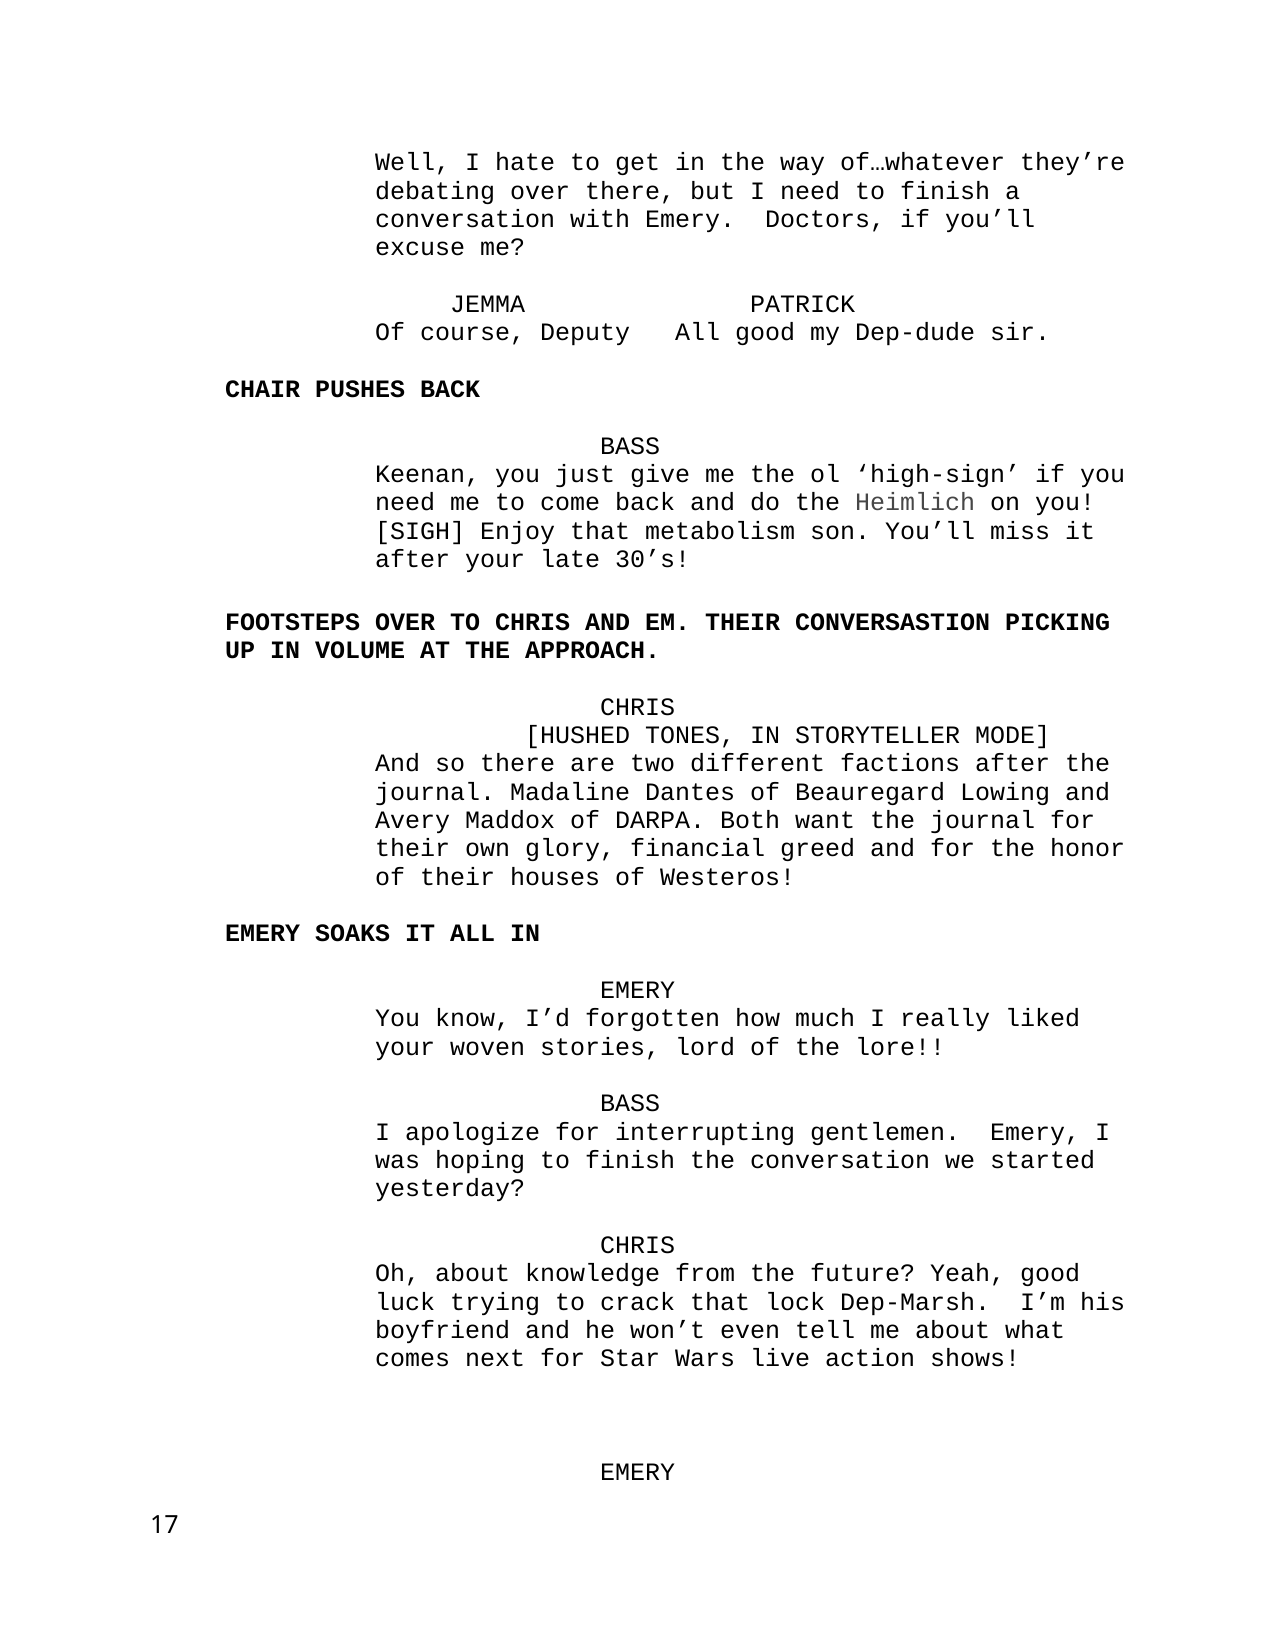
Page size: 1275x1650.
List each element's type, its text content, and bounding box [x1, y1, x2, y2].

text EMERY [225, 977, 1125, 1006]
text EMERY [375, 1459, 1125, 1487]
text You know, I’d forgotten how much I really liked your woven stories, lord of the lore!! [375, 1006, 1125, 1062]
text Oh, about knowledge from the future? Yeah, good luck trying to crack that lock Dep-Marsh. I’m his boyfriend and he won’t even tell me about what comes next for Star Wars live action shows! [375, 1261, 1125, 1374]
text CHRIS [375, 1232, 1125, 1261]
text BASS [375, 1091, 1125, 1119]
text Well, I hate to get in the way of…whatever they’re debating over there, but I need to finish a conversation with Emery. Doctors, if you’ll excuse me? [375, 150, 1125, 263]
text [HUSHED TONES, IN STORYTELLER MODE] [225, 722, 1125, 751]
text CHRIS [225, 694, 1125, 722]
text Of course, Deputy All good my Dep-dude sir. [375, 320, 1125, 348]
text I apologize for interrupting gentlemen. Emery, I was hoping to finish the conversation we started yesterday? [375, 1119, 1125, 1204]
text CHAIR PUSHES BACK [225, 377, 1125, 405]
text JEMMA PATRICK [375, 292, 1125, 320]
text BASS [375, 433, 1125, 462]
text EMERY SOAKS IT ALL IN [225, 921, 1125, 949]
text FOOTSTEPS OVER TO CHRIS AND EM. THEIR CONVERSASTION PICKING UP IN VOLUME AT THE APPROACH. [225, 609, 1125, 666]
text Keenan, you just give me the ol ‘high-sign’ if you need me to come back and do the Heimlich on you! [SIGH] Enjoy that metabolism son. You’ll miss it after your late 30’s! [375, 462, 1125, 575]
text And so there are two different factions after the journal. Madaline Dantes of Beauregard Lowing and Avery Maddox of DARPA. Both want the journal for their own glory, financial greed and for the honor of their houses of Westeros! [375, 751, 1125, 892]
